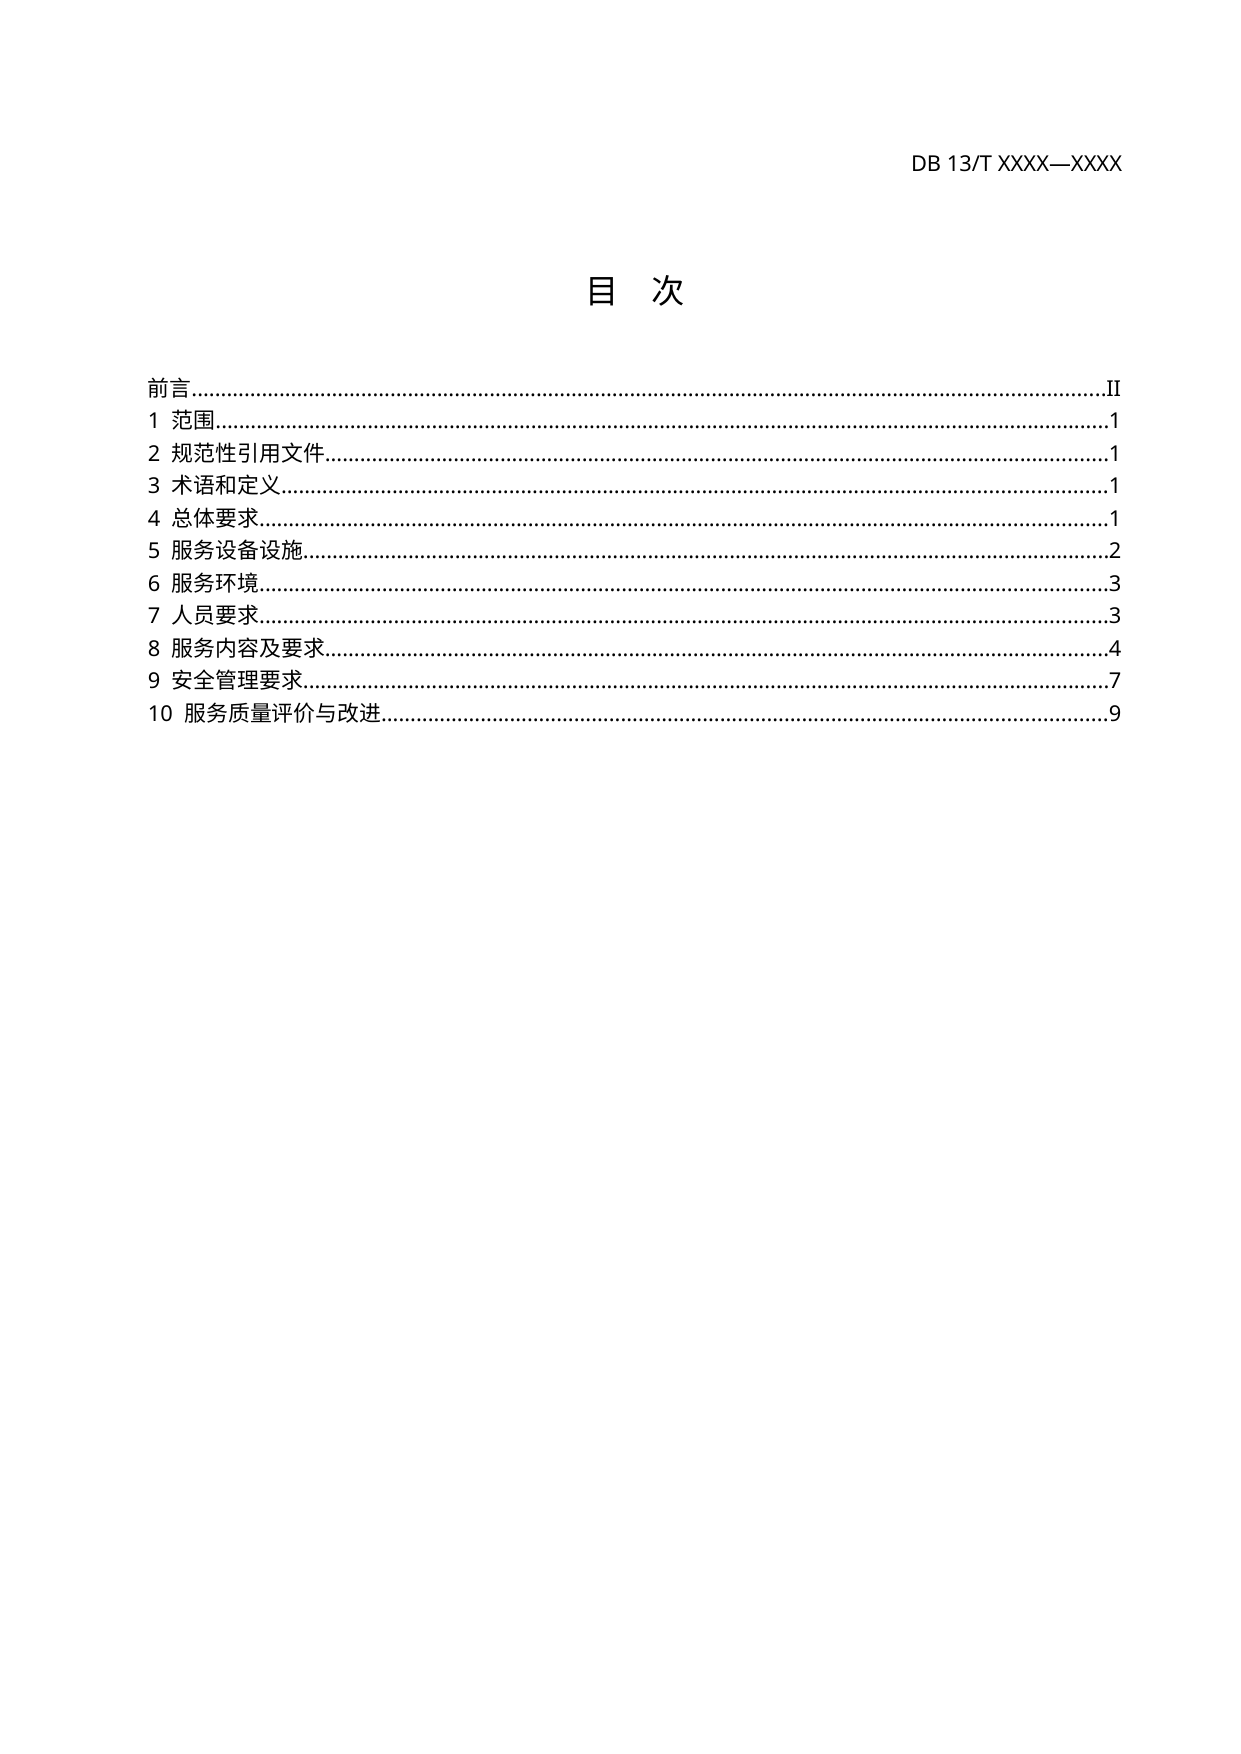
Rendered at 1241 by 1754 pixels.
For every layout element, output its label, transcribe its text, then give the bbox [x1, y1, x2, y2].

text 6 服务环境 3 [148, 566, 1122, 598]
text 2 规范性引用文件 1 [148, 436, 1122, 468]
text 7 人员要求 3 [148, 598, 1122, 631]
text 4 总体要求 1 [148, 501, 1122, 533]
text 1 范围 1 [148, 403, 1122, 436]
text 3 术语和定义 1 [148, 468, 1122, 501]
text 9 安全管理要求 7 [148, 663, 1122, 696]
text 10 服务质量评价与改进 9 [148, 696, 1122, 728]
text 目次 [148, 257, 1122, 322]
text 8 服务内容及要求 4 [148, 631, 1122, 663]
text 5 服务设备设施 2 [148, 533, 1122, 566]
text 前言 II [148, 371, 1122, 403]
